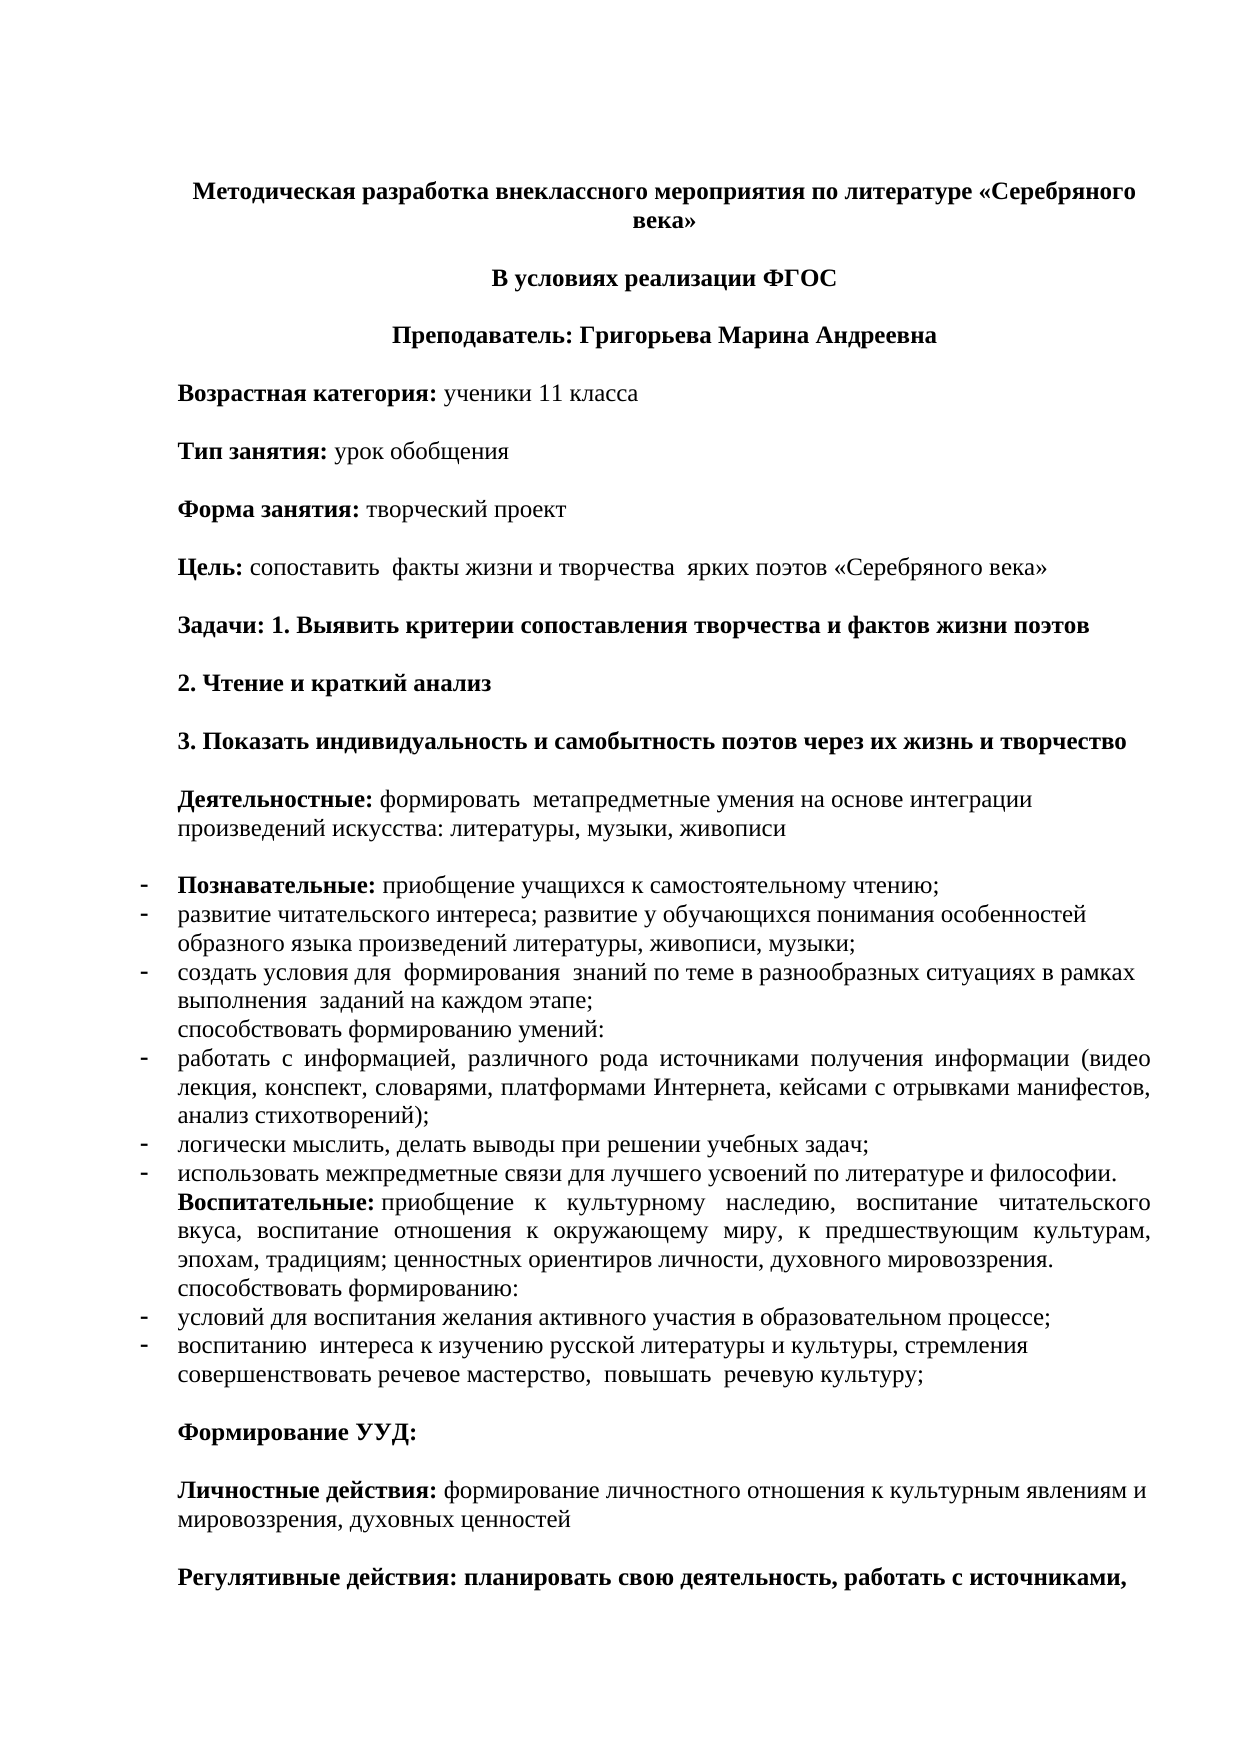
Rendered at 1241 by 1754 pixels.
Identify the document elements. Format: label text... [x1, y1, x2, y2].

text Личностные действия: формирование личностного отношения к культурным явлениям и мировоззрения, духовных ценностей [177, 1475, 1152, 1533]
list Познавательные: приобщение учащихся к самостоятельному чтению; [140, 871, 1152, 899]
list условий для воспитания желания активного участия в образовательном процессе; [140, 1302, 1152, 1331]
text способствовать формированию: [177, 1273, 1152, 1302]
list создать условия для формирования знаний по теме в разнообразных ситуациях в рамках выполнения заданий на каждом этапе; [140, 957, 1152, 1014]
text Регулятивные действия: планировать свою деятельность, работать с источниками, [177, 1562, 1152, 1591]
list логически мыслить, делать выводы при решении учебных задач; [140, 1129, 1152, 1158]
list использовать межпредметные связи для лучшего усвоений по литературе и философии. [140, 1158, 1152, 1187]
text Воспитательные: приобщение к культурному наследию, воспитание читательского вкуса, воспитание отношения к окружающему миру, к предшествующим культурам, эпохам, традициям; ценностных ориентиров личности, духовного мировоззрения. [177, 1187, 1152, 1273]
text способствовать формированию умений: [177, 1014, 1152, 1043]
text Формирование УУД: [177, 1417, 1152, 1446]
text Задачи: 1. Выявить критерии сопоставления творчества и фактов жизни поэтов [177, 610, 1152, 639]
text Методическая разработка внеклассного мероприятия по литературе «Серебряного века» [177, 176, 1152, 233]
text Преподаватель: Григорьева Марина Андреевна [177, 321, 1152, 349]
list работать с информацией, различного рода источниками получения информации (видео лекция, конспект, словарями, платформами Интернета, кейсами с отрывками манифестов, анализ стихотворений); [140, 1043, 1152, 1129]
text 2. Чтение и краткий анализ [177, 668, 1152, 697]
text 3. Показать индивидуальность и самобытность поэтов через их жизнь и творчество [177, 726, 1152, 755]
text Форма занятия: творческий проект [177, 494, 1152, 523]
text В условиях реализации ФГОС [177, 263, 1152, 291]
list воспитанию интереса к изучению русской литературы и культуры, стремления совершенствовать речевое мастерство, повышать речевую культуру; [140, 1331, 1152, 1388]
text Деятельностные: формировать метапредметные умения на основе интеграции произведений искусства: литературы, музыки, живописи [177, 784, 1152, 841]
text Цель: сопоставить факты жизни и творчества ярких поэтов «Серебряного века» [177, 552, 1152, 581]
text Возрастная категория: ученики 11 класса [177, 378, 1152, 407]
text Тип занятия: урок обобщения [177, 436, 1152, 465]
list развитие читательского интереса; развитие у обучающихся понимания особенностей образного языка произведений литературы, живописи, музыки; [140, 899, 1152, 957]
